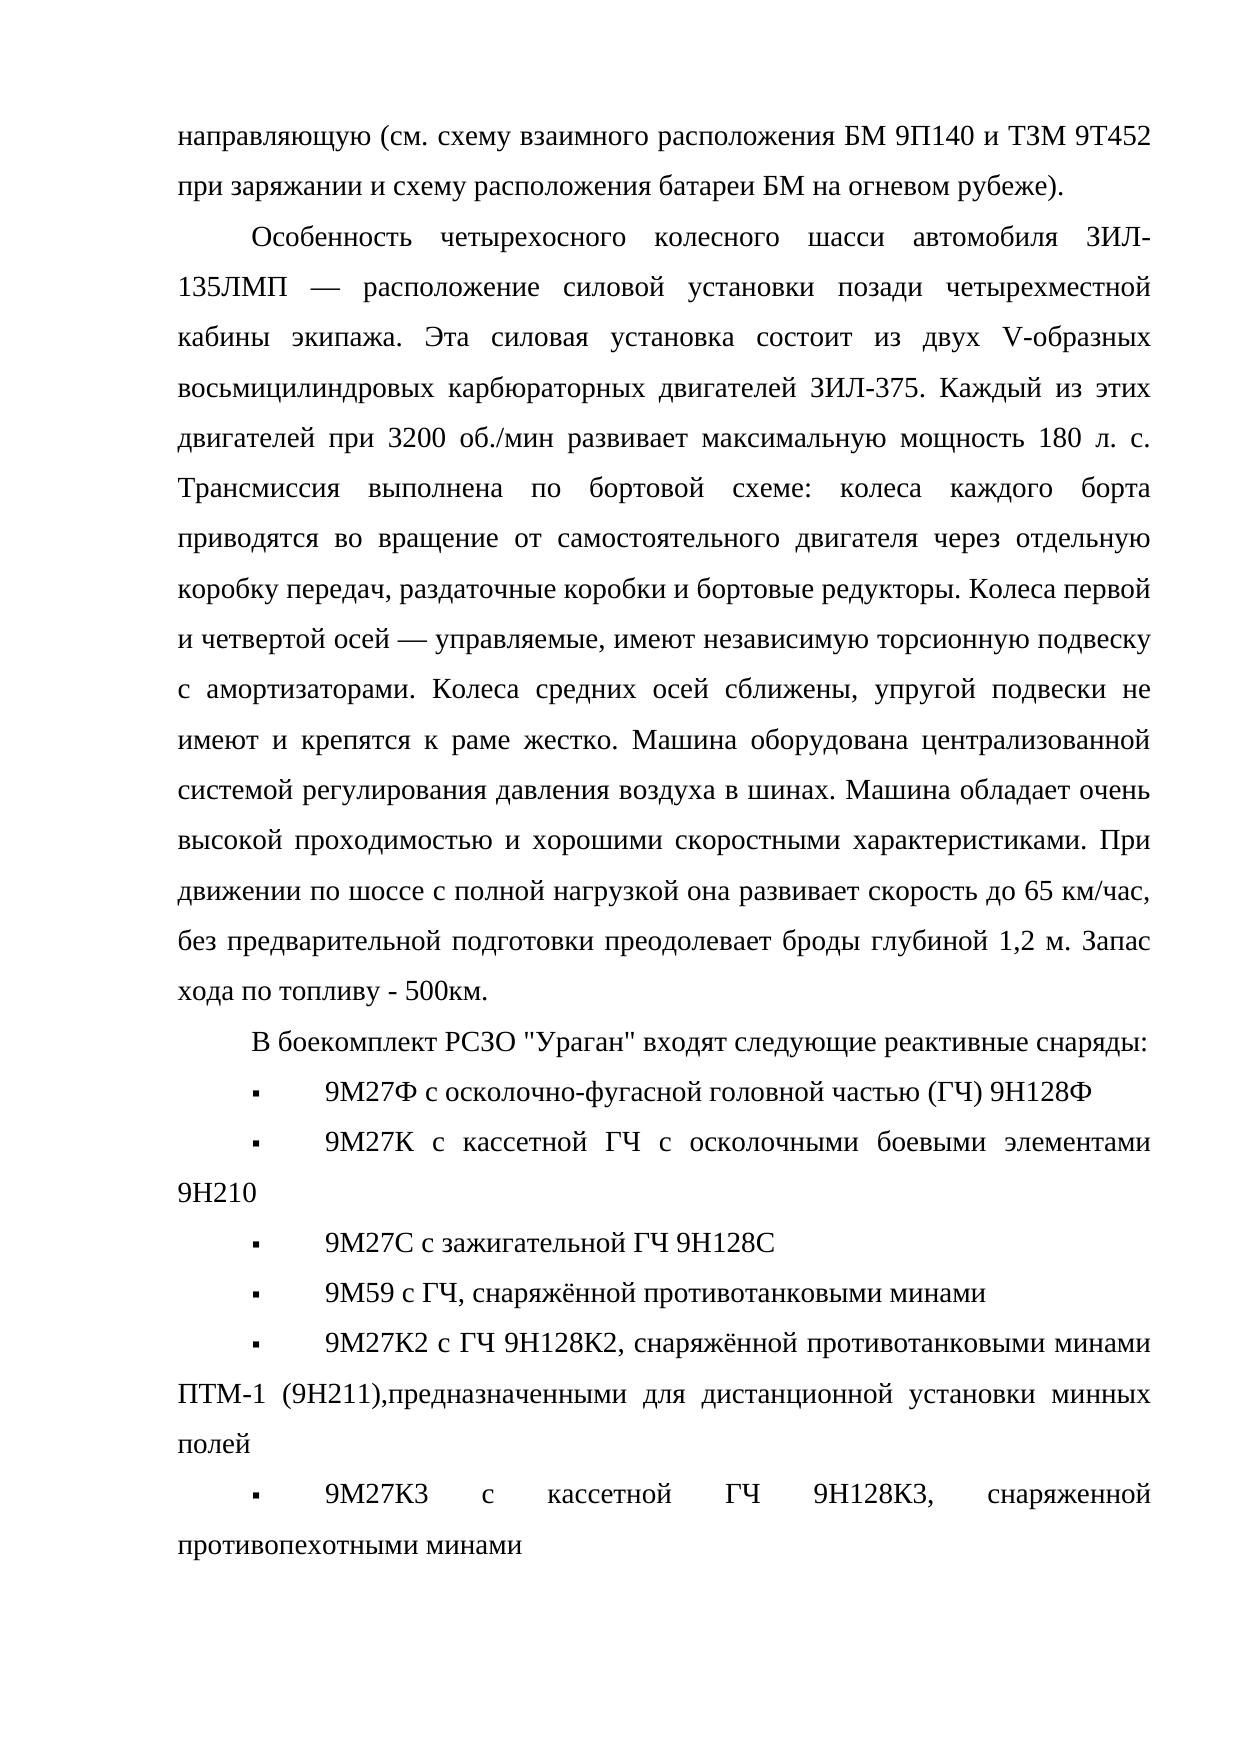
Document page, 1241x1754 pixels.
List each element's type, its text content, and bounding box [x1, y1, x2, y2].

list 9М27К3 с кассетной ГЧ 9Н128К3, снаряженной противопехотными минами [177, 1477, 1152, 1560]
list 9М27Ф с осколочно-фугасной головной частью (ГЧ) 9Н128Ф [177, 1074, 1152, 1108]
text Особенность четырехосного колесного шасси автомобиля ЗИЛ-135ЛМП — расположение силовой установки позади четырехместной кабины экипажа. Эта силовая установка состоит из двух V-образных восьмицилиндровых карбюраторных двигателей ЗИЛ-375. Каждый из этих двигателей при 3200 об./мин развивает максимальную мощность . с. Трансмиссия выполнена по бортовой схеме: колеса каждого борта приводятся во вращение от самостоятельного двигателя через отдельную коробку передач, раздаточные коробки и бортовые редукторы. Колеса первой и четвертой осей — управляемые, имеют независимую торсионную подвеску с амортизаторами. Колеса средних осей сближены, упругой подвески не имеют и крепятся к раме жестко. Машина оборудована централизованной системой регулирования давления воздуха в шинах. Машина обладает очень высокой проходимостью и хорошими скоростными характеристиками. При движении по шоссе с полной нагрузкой она развивает скорость до 65 км/час, без предварительной подготовки преодолевает броды глубиной . Запас хода по топливу - 500км. [177, 219, 1152, 1007]
text В боекомплект РСЗО "Ураган" входят следующие реактивные снаряды: [177, 1024, 1152, 1057]
list 9М27К2 с ГЧ 9Н128К2, снаряжённой противотанковыми минами ПТМ-1 (9Н211),предназначенными для дистанционной установки минных полей [177, 1326, 1152, 1460]
list 9М27К с кассетной ГЧ с осколочными боевыми элементами 9Н210 [177, 1124, 1152, 1208]
list 9М27С с зажигательной ГЧ 9Н128С [177, 1225, 1152, 1258]
list 9М59 с ГЧ, снаряжённой противотанковыми минами [177, 1275, 1152, 1309]
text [177, 118, 1152, 202]
